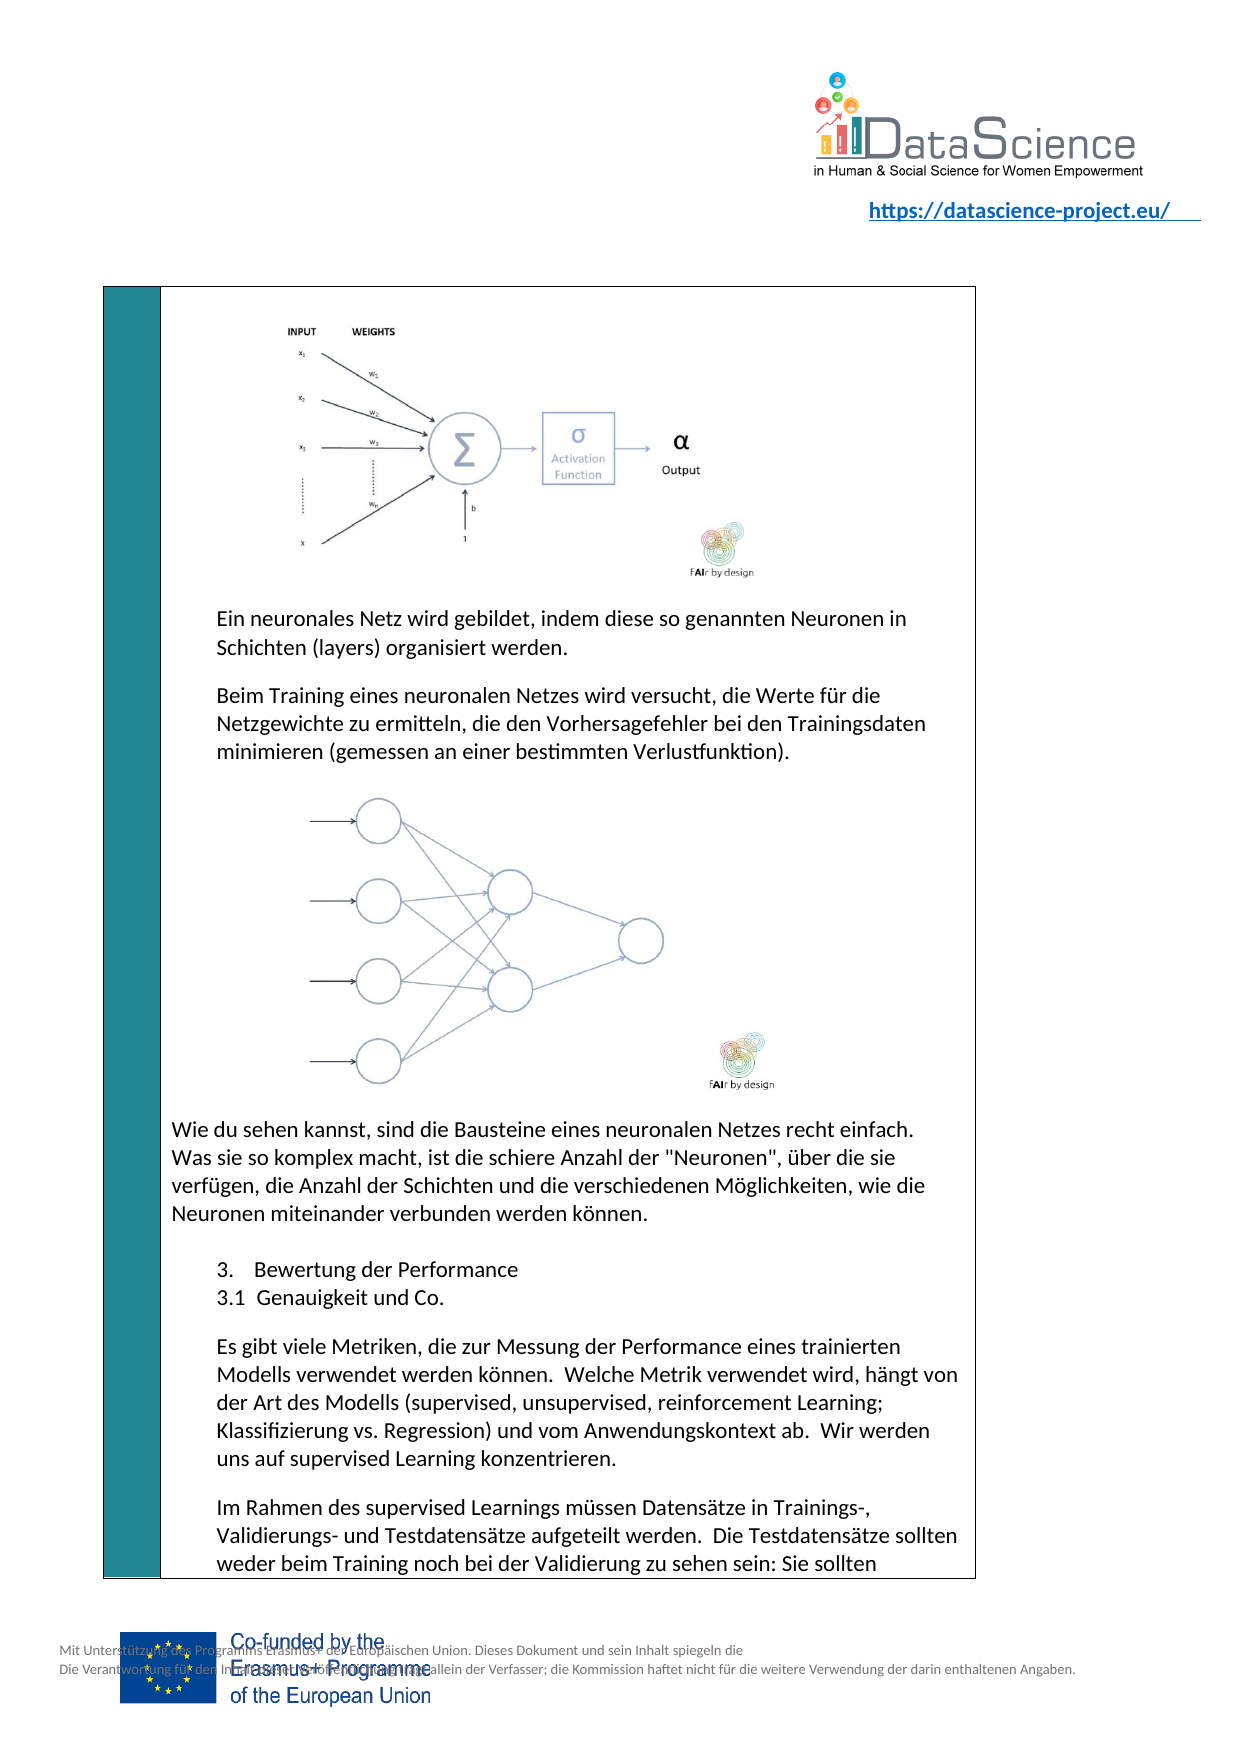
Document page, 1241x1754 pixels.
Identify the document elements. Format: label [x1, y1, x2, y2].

table_cell [104, 287, 160, 1577]
table_cell [161, 287, 975, 1577]
picture [120, 1632, 431, 1707]
